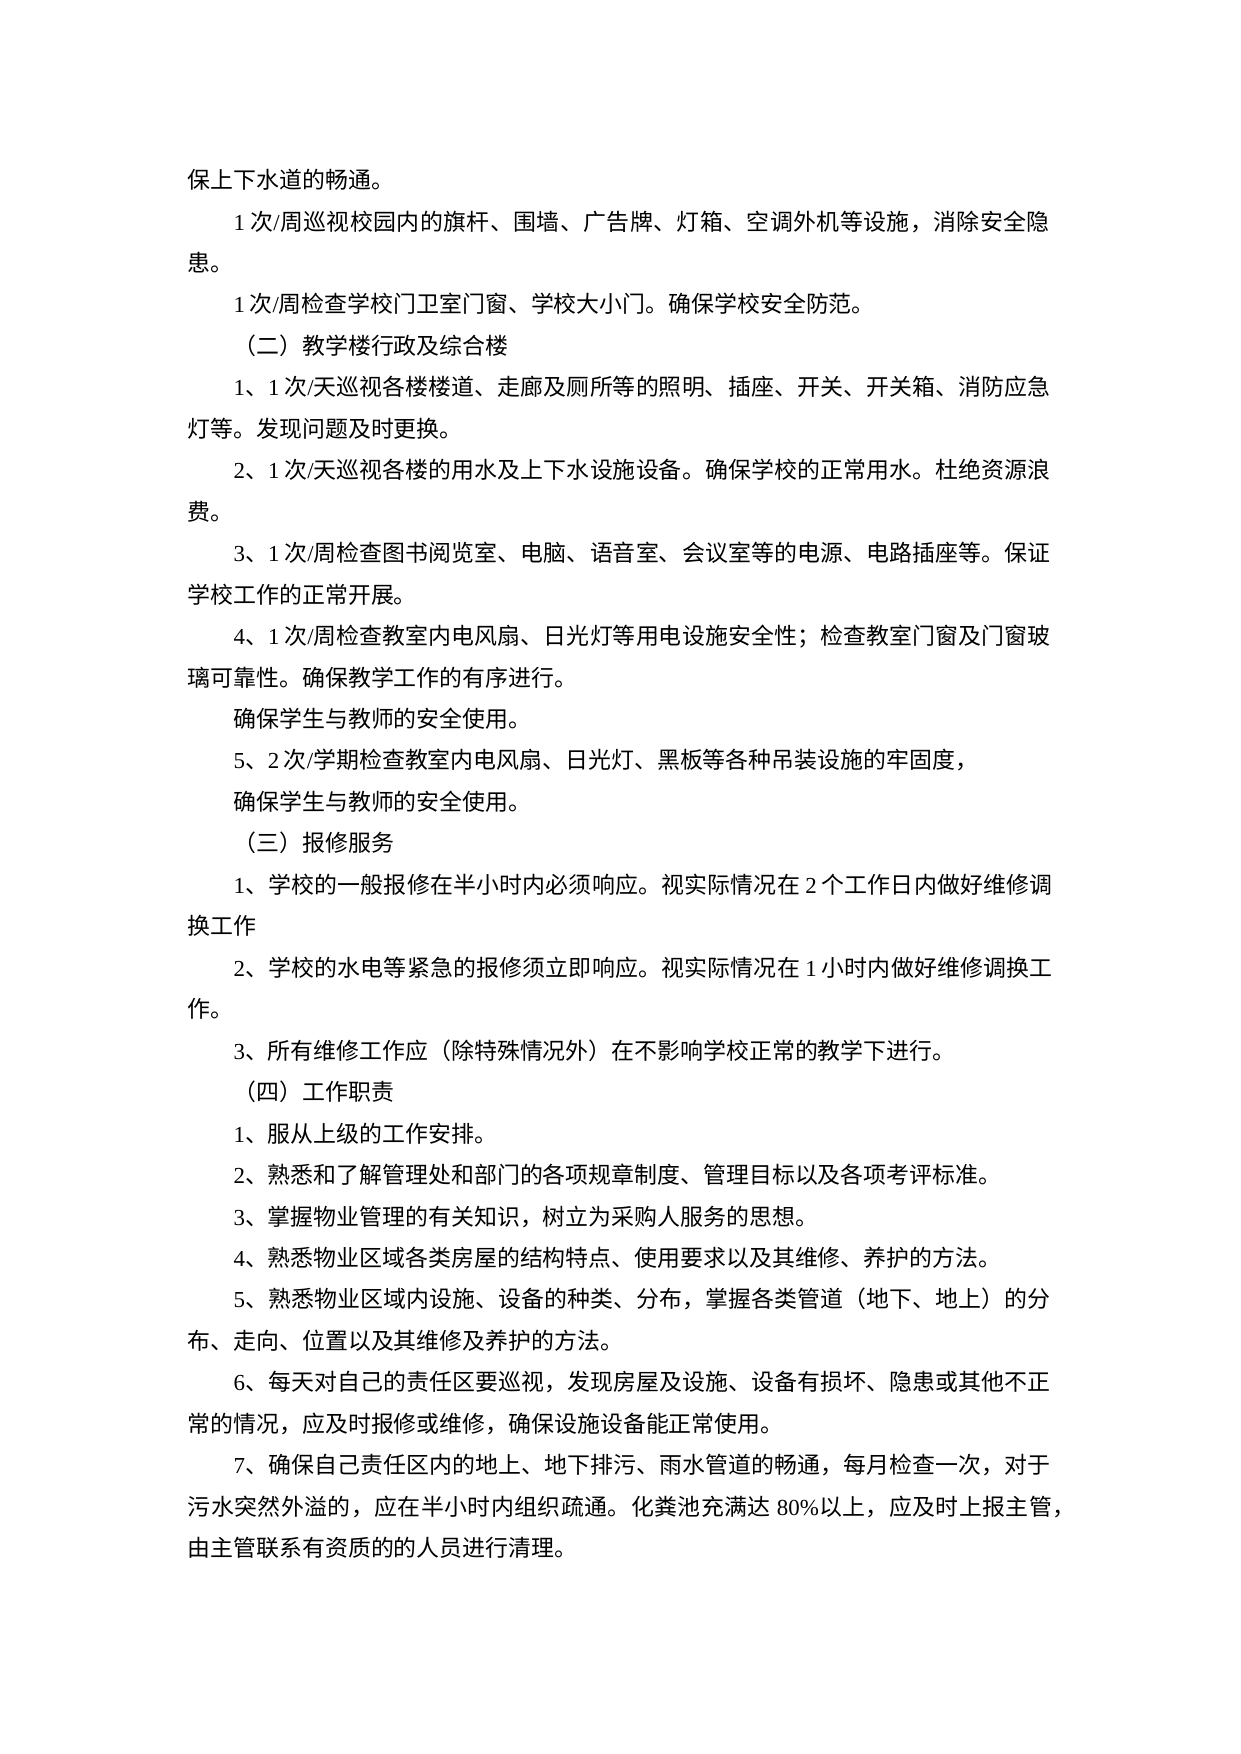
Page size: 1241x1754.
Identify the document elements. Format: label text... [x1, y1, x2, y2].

text 7、确保自己责任区内的地上、地下排污、雨水管道的畅通，每月检查一次，对于污水突然外溢的，应在半小时内组织疏通。化粪池充满达80%以上，应及时上报主管，由主管联系有资质的的人员进行清理。 [187, 1447, 1053, 1563]
text 1次/周检查学校门卫室门窗、学校大小门。确保学校安全防范。 [187, 286, 1053, 319]
text 确保学生与教师的安全使用。 [187, 784, 1053, 817]
text 3、所有维修工作应（除特殊情况外）在不影响学校正常的教学下进行。 [187, 1033, 1053, 1066]
text 确保学生与教师的安全使用。 [187, 701, 1053, 734]
text 2、熟悉和了解管理处和部门的各项规章制度、管理目标以及各项考评标准。 [187, 1157, 1053, 1190]
text （三）报修服务 [187, 825, 1053, 858]
text 1次/周巡视校园内的旗杆、围墙、广告牌、灯箱、空调外机等设施，消除安全隐患。 [187, 203, 1053, 278]
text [187, 162, 1053, 195]
text 1、服从上级的工作安排。 [187, 1116, 1053, 1149]
text 3、掌握物业管理的有关知识，树立为采购人服务的思想。 [187, 1198, 1053, 1232]
text 4、1次/周检查教室内电风扇、日光灯等用电设施安全性；检查教室门窗及门窗玻璃可靠性。确保教学工作的有序进行。 [187, 618, 1053, 693]
text 1、学校的一般报修在半小时内必须响应。视实际情况在2个工作日内做好维修调换工作 [187, 867, 1053, 941]
text 3、1次/周检查图书阅览室、电脑、语音室、会议室等的电源、电路插座等。保证学校工作的正常开展。 [187, 535, 1053, 610]
text 1、1次/天巡视各楼楼道、走廊及厕所等的照明、插座、开关、开关箱、消防应急灯等。发现问题及时更换。 [187, 369, 1053, 444]
text 2、学校的水电等紧急的报修须立即响应。视实际情况在1小时内做好维修调换工作。 [187, 950, 1053, 1024]
text 2、1次/天巡视各楼的用水及上下水设施设备。确保学校的正常用水。杜绝资源浪费。 [187, 452, 1053, 527]
text 5、2次/学期检查教室内电风扇、日光灯、黑板等各种吊装设施的牢固度， [187, 742, 1053, 776]
text 4、熟悉物业区域各类房屋的结构特点、使用要求以及其维修、养护的方法。 [187, 1240, 1053, 1273]
text （二）教学楼行政及综合楼 [187, 328, 1053, 361]
text 6、每天对自己的责任区要巡视，发现房屋及设施、设备有损坏、隐患或其他不正常的情况，应及时报修或维修，确保设施设备能正常使用。 [187, 1364, 1053, 1439]
text （四）工作职责 [187, 1074, 1053, 1107]
text 5、熟悉物业区域内设施、设备的种类、分布，掌握各类管道（地下、地上）的分布、走向、位置以及其维修及养护的方法。 [187, 1281, 1053, 1356]
